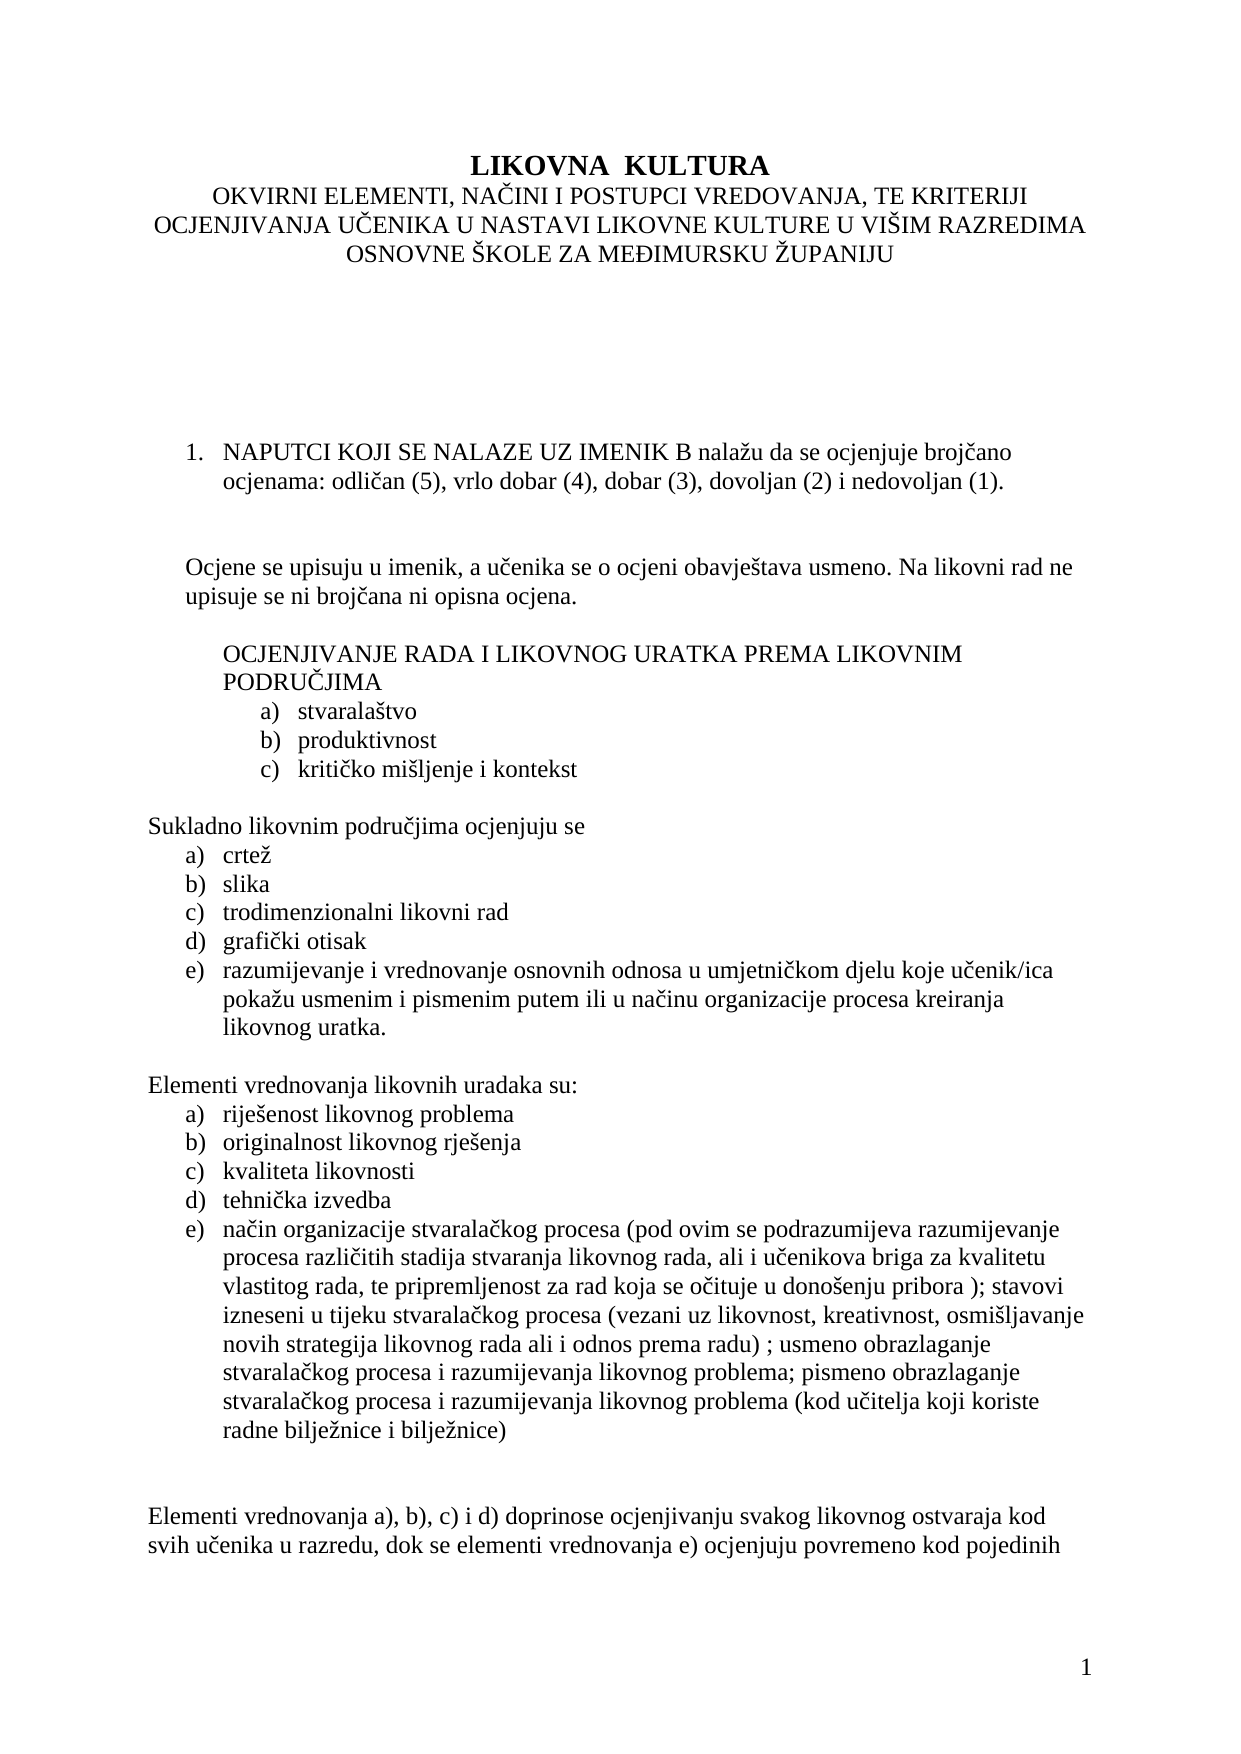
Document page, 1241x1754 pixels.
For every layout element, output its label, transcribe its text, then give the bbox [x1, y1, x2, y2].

text LIKOVNA KULTURA [148, 148, 1093, 181]
list crtež [185, 840, 1093, 869]
list riješenost likovnog problema [185, 1099, 1093, 1127]
list stvaralaštvo [260, 696, 1093, 725]
list kritičko mišljenje i kontekst [260, 754, 1093, 782]
text OCJENJIVANJE RADA I LIKOVNOG URATKA PREMA LIKOVNIM PODRUČJIMA [223, 639, 1093, 696]
text OKVIRNI ELEMENTI, NAČINI I POSTUPCI VREDOVANJA, TE KRITERIJI OCJENJIVANJA UČENIKA U NASTAVI LIKOVNE KULTURE U VIŠIM RAZREDIMA OSNOVNE ŠKOLE ZA MEĐIMURSKU ŽUPANIJU [148, 181, 1093, 267]
list tehnička izvedba [185, 1185, 1093, 1214]
list kvaliteta likovnosti [185, 1156, 1093, 1185]
list trodimenzionalni likovni rad [185, 897, 1093, 926]
list slika [185, 869, 1093, 897]
list razumijevanje i vrednovanje osnovnih odnosa u umjetničkom djelu koje učenik/ica pokažu usmenim i pismenim putem ili u načinu organizacije procesa kreiranja likovnog uratka. [185, 955, 1093, 1041]
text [148, 1501, 1093, 1559]
text Elementi vrednovanja likovnih uradaka su: [148, 1070, 1093, 1099]
list produktivnost [260, 725, 1093, 754]
list originalnost likovnog rješenja [185, 1127, 1093, 1156]
text Sukladno likovnim područjima ocjenjuju se [148, 811, 1093, 840]
list grafički otisak [185, 926, 1093, 955]
list način organizacije stvaralačkog procesa (pod ovim se podrazumijeva razumijevanje procesa različitih stadija stvaranja likovnog rada, ali i učenikova briga za kvalitetu vlastitog rada, te pripremljenost za rad koja se očituje u donošenju pribora ); stavovi izneseni u tijeku stvaralačkog procesa (vezani uz likovnost, kreativnost, osmišljavanje novih strategija likovnog rada ali i odnos prema radu) ; usmeno obrazlaganje stvaralačkog procesa i razumijevanja likovnog problema; pismeno obrazlaganje stvaralačkog procesa i razumijevanja likovnog problema (kod učitelja koji koriste radne bilježnice i bilježnice) [185, 1214, 1093, 1444]
list NAPUTCI KOJI SE NALAZE UZ IMENIK B nalažu da se ocjenjuje brojčano ocjenama: odličan (5), vrlo dobar (4), dobar (3), dovoljan (2) i nedovoljan (1). [185, 437, 1093, 495]
text Ocjene se upisuju u imenik, a učenika se o ocjeni obavještava usmeno. Na likovni rad ne upisuje se ni brojčana ni opisna ocjena. [185, 552, 1093, 610]
